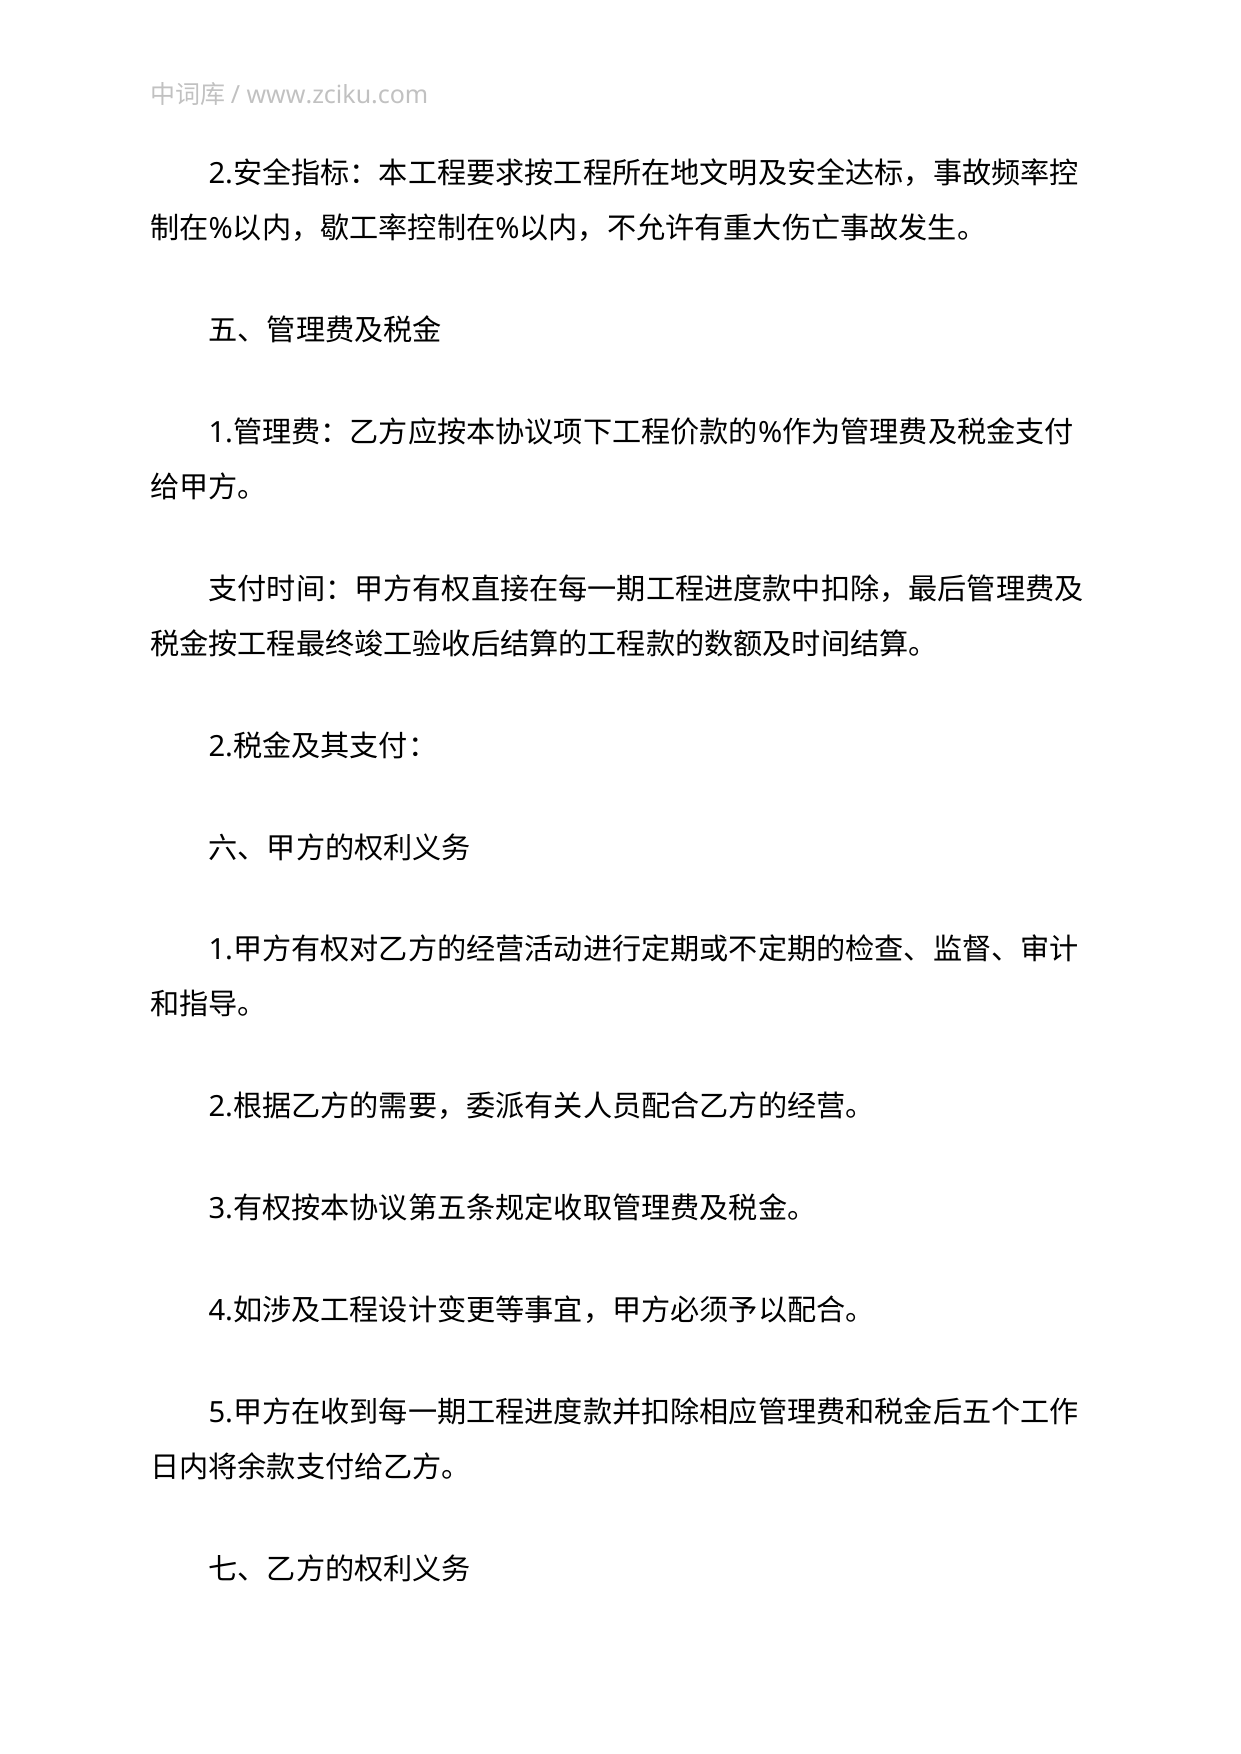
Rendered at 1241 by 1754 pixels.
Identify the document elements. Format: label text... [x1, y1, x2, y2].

text 4.如涉及工程设计变更等事宜，甲方必须予以配合。 [150, 1287, 1090, 1329]
text 支付时间：甲方有权直接在每一期工程进度款中扣除，最后管理费及税金按工程最终竣工验收后结算的工程款的数额及时间结算。 [150, 566, 1090, 663]
text 2.根据乙方的需要，委派有关人员配合乙方的经营。 [150, 1083, 1090, 1125]
text 六、甲方的权利义务 [150, 824, 1090, 866]
text 2.税金及其支付： [150, 722, 1090, 764]
text 五、管理费及税金 [150, 307, 1090, 349]
text 2.安全指标：本工程要求按工程所在地文明及安全达标，事故频率控制在%以内，歇工率控制在%以内，不允许有重大伤亡事故发生。 [150, 150, 1090, 247]
text 5.甲方在收到每一期工程进度款并扣除相应管理费和税金后五个工作日内将余款支付给乙方。 [150, 1389, 1090, 1486]
text 3.有权按本协议第五条规定收取管理费及税金。 [150, 1185, 1090, 1227]
text 七、乙方的权利义务 [150, 1545, 1090, 1588]
text 1.甲方有权对乙方的经营活动进行定期或不定期的检查、监督、审计和指导。 [150, 926, 1090, 1023]
text 1.管理费：乙方应按本协议项下工程价款的%作为管理费及税金支付给甲方。 [150, 409, 1090, 506]
